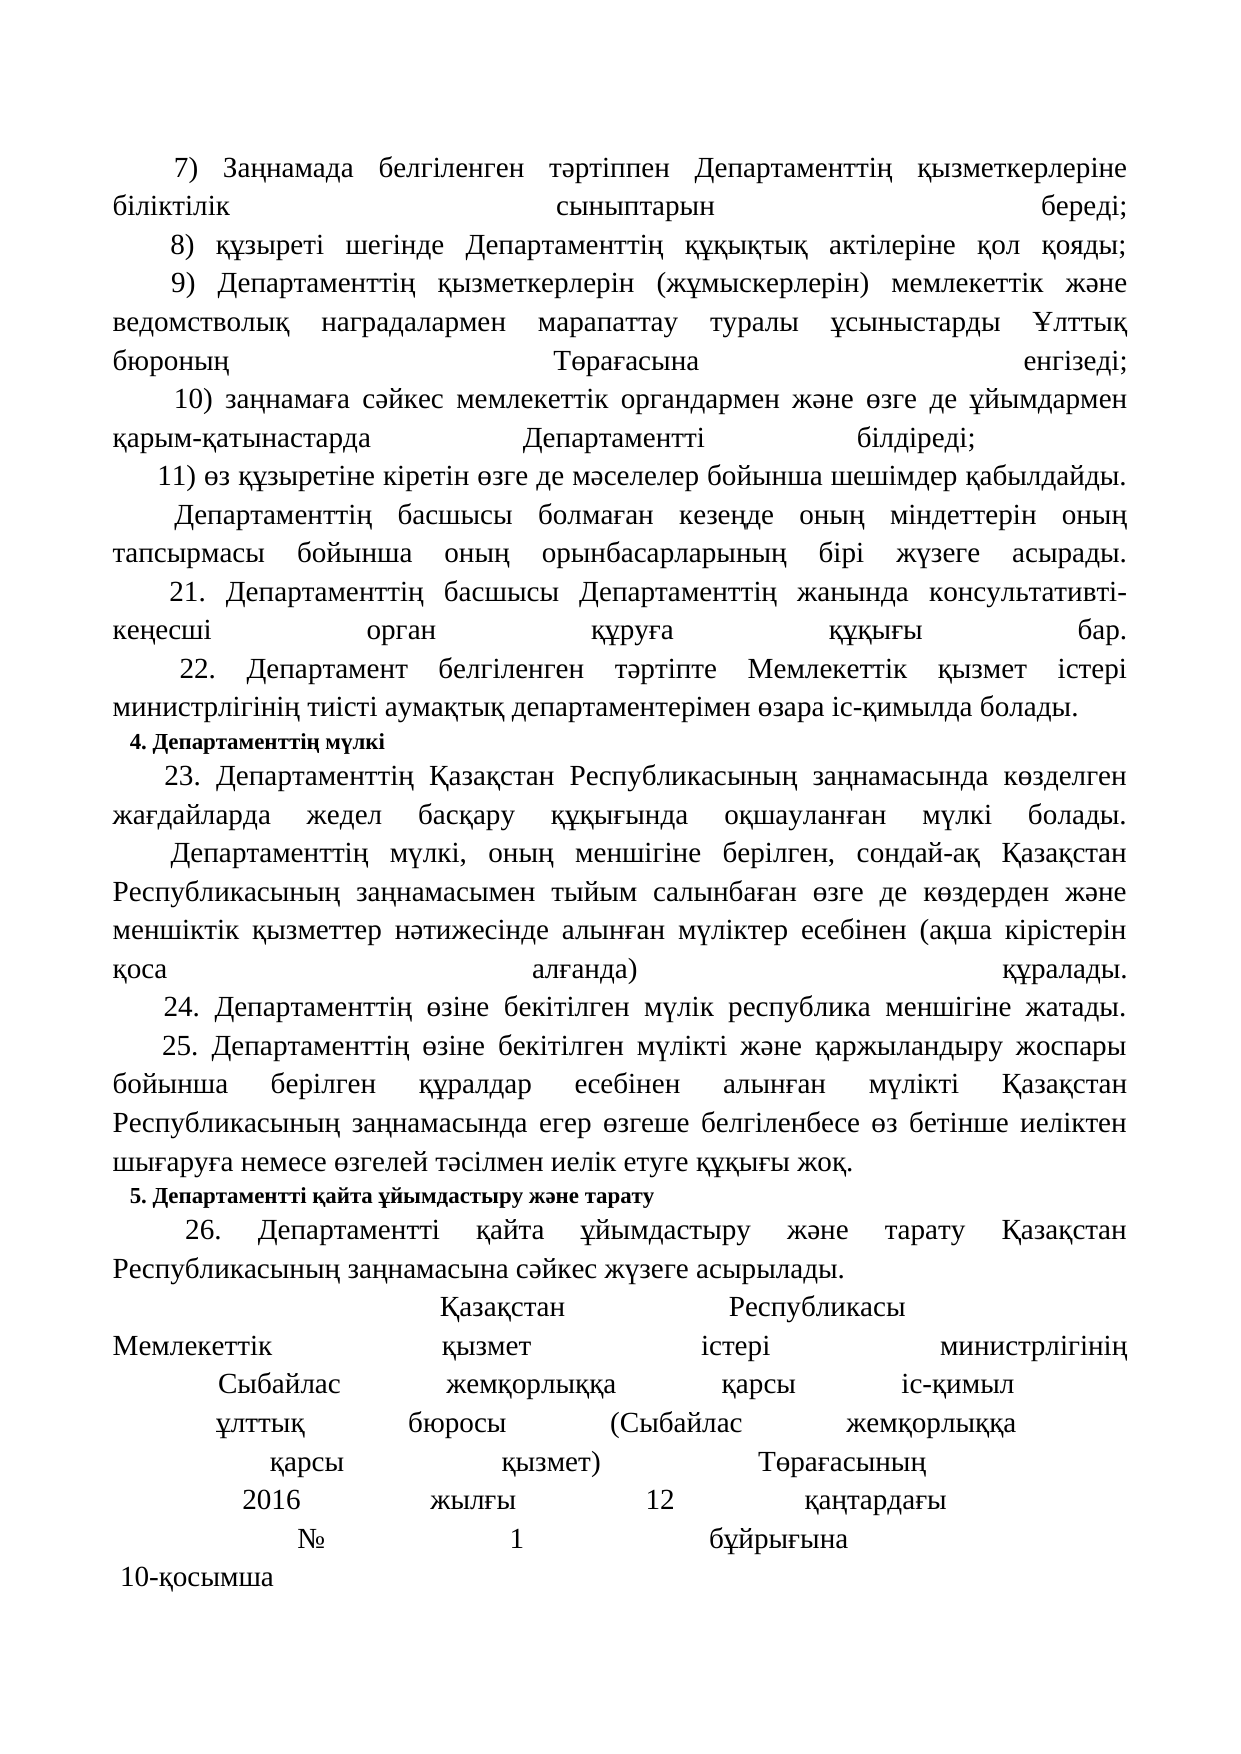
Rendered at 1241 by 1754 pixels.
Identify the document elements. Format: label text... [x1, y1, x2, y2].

text 4. Департаменттің мүлкі [112, 728, 1128, 754]
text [112, 150, 1128, 723]
text 23. Департаменттің Қазақстан Республикасының заңнамасында көзделген жағдайларда жедел басқару құқығында оқшауланған мүлкі болады. Департаменттің мүлкі, оның меншігіне берілген, сондай-ақ Қазақстан Республикасының заңнамасымен тыйым салынбаған өзге де көздерден және меншіктік қызметтер нәтижесінде алынған мүліктер есебінен (ақша кірістерін қоса алғанда) құралады. 24. Департаменттің өзіне бекітілген мүлік республика меншігіне жатады. 25. Департаменттің өзіне бекітілген мүлікті және қаржыландыру жоспары бойынша берілген құралдар есебінен алынған мүлікті Қазақстан Республикасының заңнамасында егер өзгеше белгіленбесе өз бетінше иеліктен шығаруға немесе өзгелей тәсілмен иелік етуге құқығы жоқ. [112, 758, 1128, 1177]
text 5. Департаментті қайта ұйымдастыру және тарату [112, 1182, 1128, 1209]
text 26. Департаментті қайта ұйымдастыру және тарату Қазақстан Республикасының заңнамасына сәйкес жүзеге асырылады. [112, 1212, 1128, 1284]
text Қазақстан Республикасы Мемлекеттік қызмет істері министрлігінің Сыбайлас жемқорлыққа қарсы іс-қимыл ұлттық бюросы (Сыбайлас жемқорлыққа қарсы қызмет) Төрағасының 2016 жылғы 12 қаңтардағы № 1 бұйрығына 10-қосымша [112, 1289, 1128, 1593]
